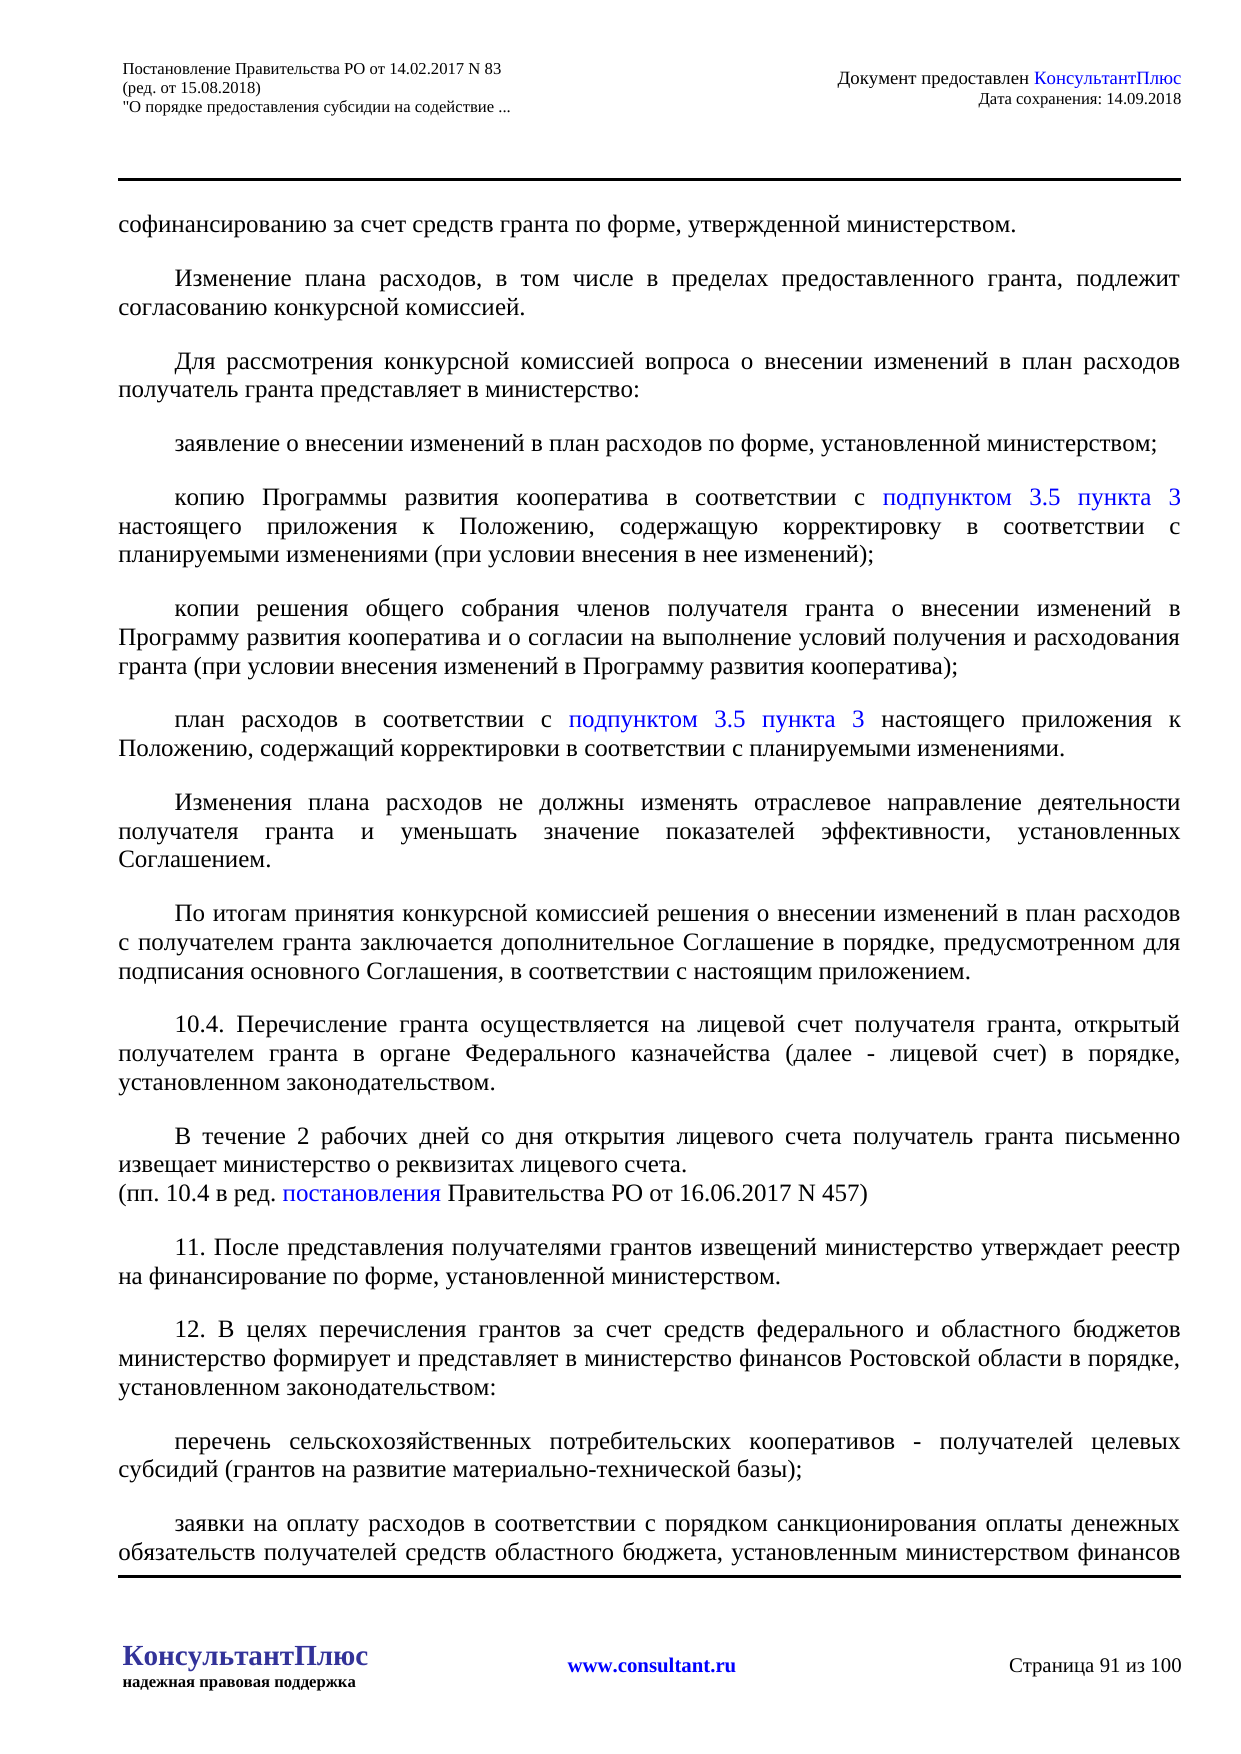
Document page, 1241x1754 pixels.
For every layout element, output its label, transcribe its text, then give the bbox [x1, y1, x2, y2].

text копию Программы развития кооператива в соответствии с подпунктом 3.5 пункта 3 настоящего приложения к Положению, содержащую корректировку в соответствии с планируемыми изменениями (при условии внесения в нее изменений); [118, 482, 1181, 568]
text В течение 2 рабочих дней со дня открытия лицевого счета получатель гранта письменно извещает министерство о реквизитах лицевого счета. [118, 1121, 1181, 1178]
text Для рассмотрения конкурсной комиссией вопроса о внесении изменений в план расходов получатель гранта представляет в министерство: [118, 346, 1181, 403]
text (пп. 10.4 в ред. постановления Правительства РО от 16.06.2017 N 457) [118, 1178, 1181, 1207]
text заявление о внесении изменений в план расходов по форме, установленной министерством; [118, 428, 1181, 457]
text 11. После представления получателями грантов извещений министерство утверждает реестр на финансирование по форме, установленной министерством. [118, 1232, 1181, 1289]
text план расходов в соответствии с подпунктом 3.5 пункта 3 настоящего приложения к Положению, содержащий корректировки в соответствии с планируемыми изменениями. [118, 704, 1181, 762]
text перечень сельскохозяйственных потребительских кооперативов - получателей целевых субсидий (грантов на развитие материально-технической базы); [118, 1426, 1181, 1483]
text Изменения плана расходов не должны изменять отраслевое направление деятельности получателя гранта и уменьшать значение показателей эффективности, установленных Соглашением. [118, 787, 1181, 873]
text 12. В целях перечисления грантов за счет средств федерального и областного бюджетов министерство формирует и представляет в министерство финансов Ростовской области в порядке, установленном законодательством: [118, 1314, 1181, 1401]
text Изменение плана расходов, в том числе в пределах предоставленного гранта, подлежит согласованию конкурсной комиссией. [118, 263, 1181, 321]
text По итогам принятия конкурсной комиссией решения о внесении изменений в план расходов с получателем гранта заключается дополнительное Соглашение в порядке, предусмотренном для подписания основного Соглашения, в соответствии с настоящим приложением. [118, 898, 1181, 984]
text копии решения общего собрания членов получателя гранта о внесении изменений в Программу развития кооператива и о согласии на выполнение условий получения и расходования гранта (при условии внесения изменений в Программу развития кооператива); [118, 593, 1181, 679]
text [118, 1508, 1181, 1566]
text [118, 209, 1181, 238]
text 10.4. Перечисление гранта осуществляется на лицевой счет получателя гранта, открытый получателем гранта в органе Федерального казначейства (далее - лицевой счет) в порядке, установленном законодательством. [118, 1009, 1181, 1096]
